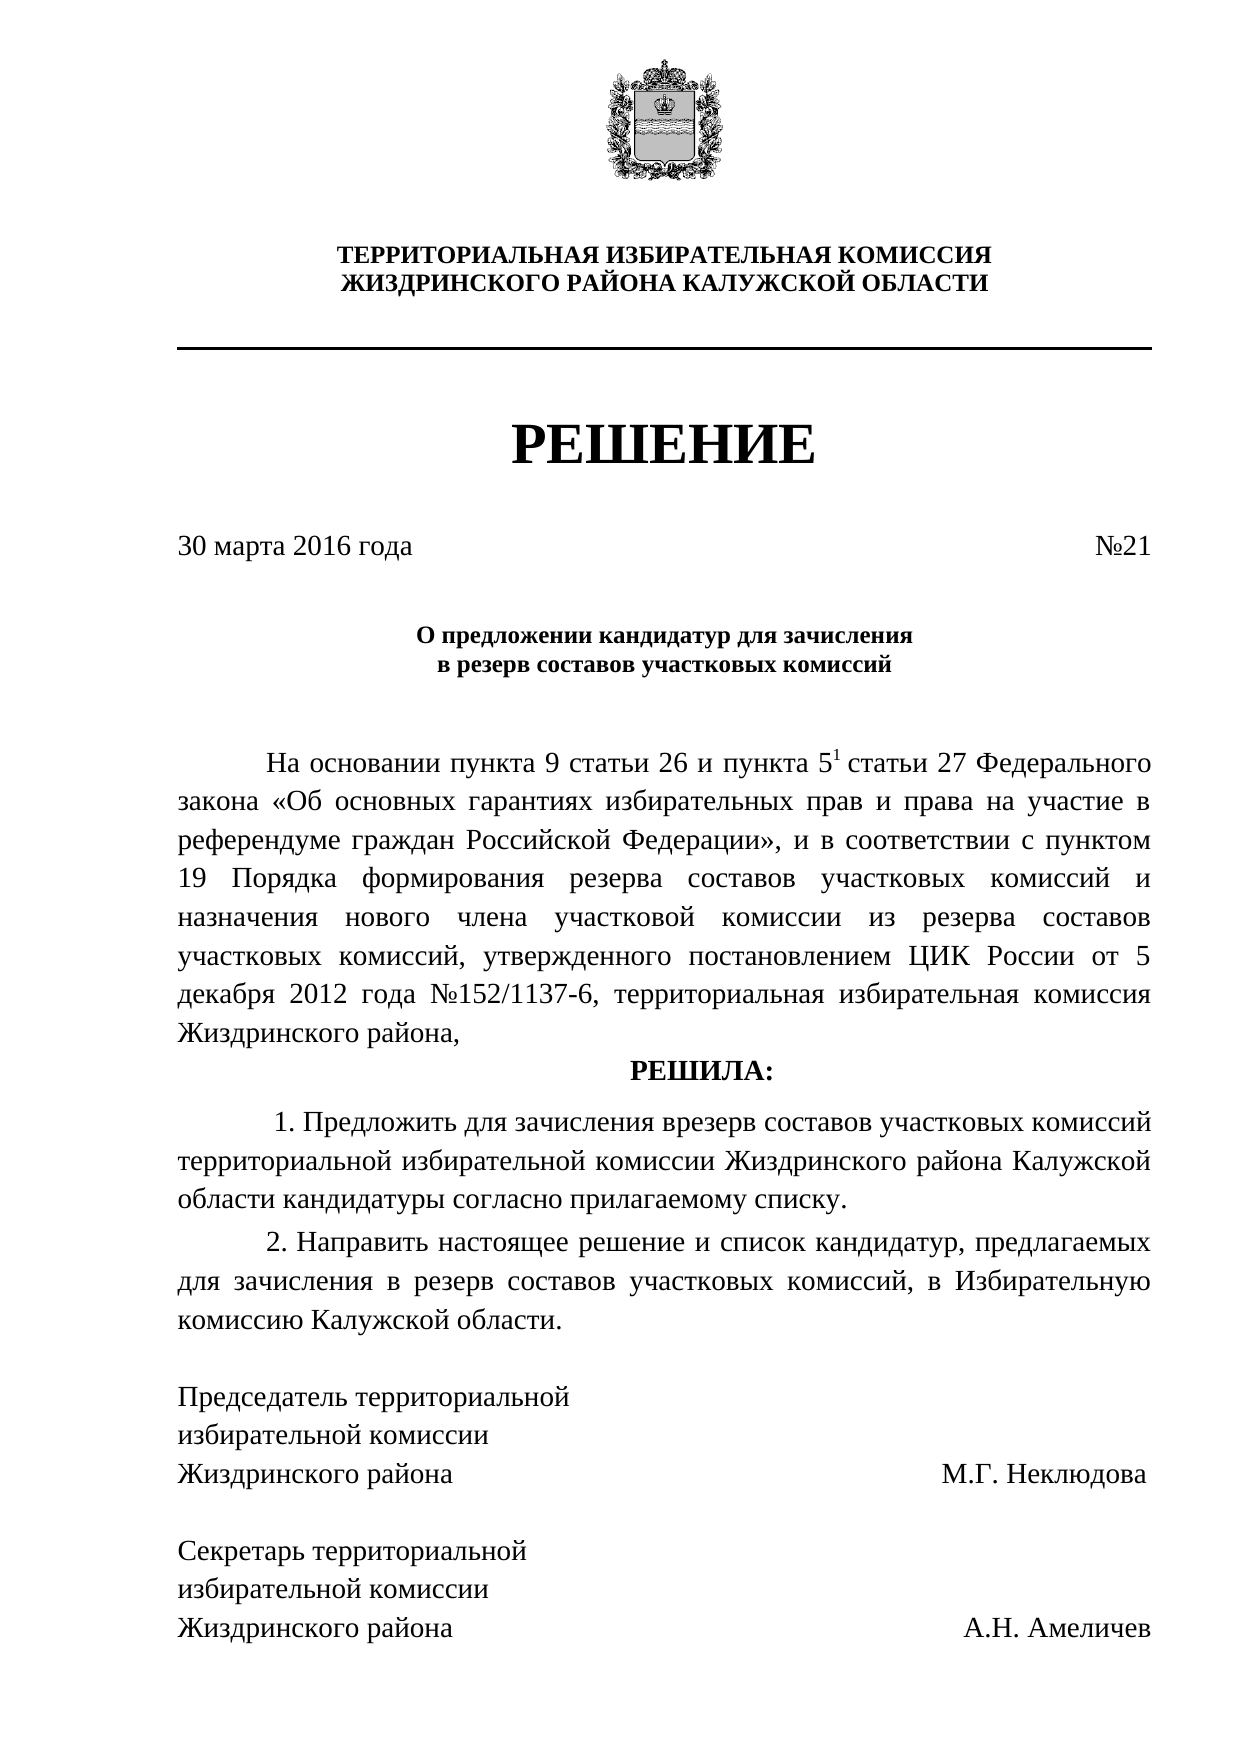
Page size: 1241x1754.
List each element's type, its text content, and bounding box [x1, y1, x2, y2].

table_header №21 [664, 528, 1163, 574]
text Председатель территориальной [177, 1379, 1152, 1412]
text ЖИЗДРИНСКОГО РАЙОНА КАЛУЖСКОЙ ОБЛАСТИ [177, 268, 1152, 297]
text 1. Предложить для зачисления врезерв составов участковых комиссий территориальной избирательной комиссии Жиздринского района Калужской области кандидатуры согласно прилагаемому списку. [177, 1104, 1152, 1215]
text 2. Направить настоящее решение и список кандидатур, предлагаемых для зачисления в резерв составов участковых комиссий, в Избирательную комиссию Калужской области. [177, 1220, 1152, 1335]
table_header 30 марта 2016 года [166, 528, 664, 574]
text РЕШЕНИЕ [177, 409, 1152, 476]
text Жиздринского района А.Н. Амеличев [177, 1610, 1152, 1644]
text ТЕРРИТОРИАЛЬНАЯ ИЗБИРАТЕЛЬНАЯ КОМИССИЯ [177, 240, 1152, 268]
text избирательной комиссии [177, 1572, 1152, 1605]
text Жиздринского района М.Г. Неклюдова [177, 1456, 1152, 1489]
text РЕШИЛА: [177, 1053, 1152, 1087]
text О предложении кандидатур для зачисления [177, 620, 1152, 649]
text На основании пункта 9 статьи 26 и пункта 51 статьи 27 Федерального закона «Об основных гарантиях избирательных прав и права на участие в референдуме граждан Российской Федерации», и в соответствии с пунктом 19 Порядка формирования резерва составов участковых комиссий и назначения нового члена участковой комиссии из резерва составов участковых комиссий, утвержденного постановлением ЦИК России от 5 декабря 2012 года №152/1137-6, территориальная избирательная комиссия Жиздринского района, [177, 745, 1152, 1048]
picture [605, 59, 724, 182]
text в резерв составов участковых комиссий [177, 649, 1152, 678]
text Секретарь территориальной [177, 1533, 1152, 1567]
text избирательной комиссии [177, 1417, 1152, 1451]
